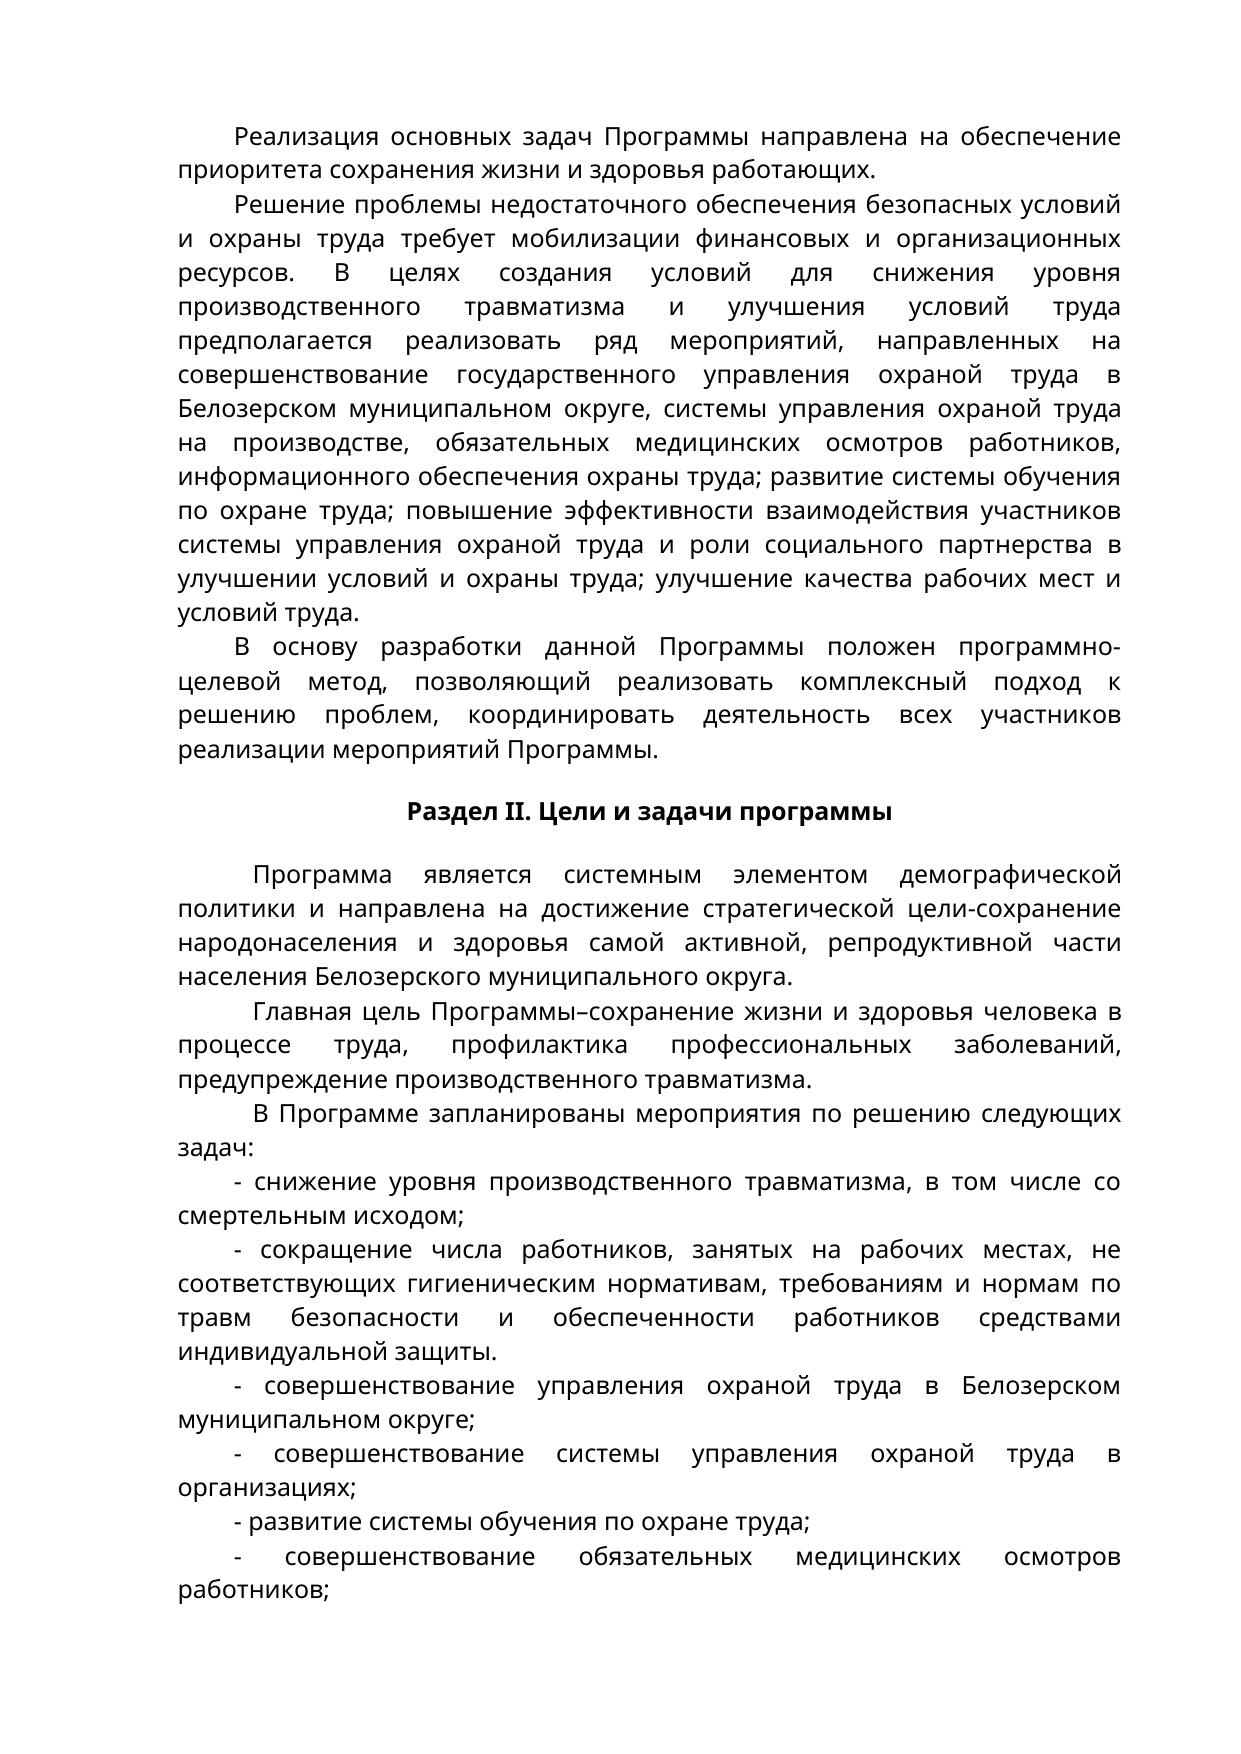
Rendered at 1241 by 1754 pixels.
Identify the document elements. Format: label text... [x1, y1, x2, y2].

text Главная цель Программы–сохранение жизни и здоровья человека в процессе труда, профилактика профессиональных заболеваний, предупреждение производственного травматизма. [177, 993, 1123, 1095]
text В основу разработки данной Программы положен программно-целевой метод, позволяющий реализовать комплексный подход к решению проблем, координировать деятельность всех участников реализации мероприятий Программы. [177, 629, 1122, 765]
text - сокращение числа работников, занятых на рабочих местах, не соответствующих гигиеническим нормативам, требованиям и нормам по травм безопасности и обеспеченности работников средствами индивидуальной защиты. [177, 1232, 1122, 1368]
text Программа является системным элементом демографической политики и направлена на достижение стратегической цели-сохранение народонаселения и здоровья самой активной, репродуктивной части населения Белозерского муниципального округа. [177, 857, 1123, 993]
text - совершенствование обязательных медицинских осмотров работников; [177, 1538, 1122, 1606]
text - развитие системы обучения по охране труда; [177, 1504, 1122, 1538]
text Решение проблемы недостаточного обеспечения безопасных условий и охраны труда требует мобилизации финансовых и организационных ресурсов. В целях создания условий для снижения уровня производственного травматизма и улучшения условий труда предполагается реализовать ряд мероприятий, направленных на совершенствование государственного управления охраной труда в Белозерском муниципальном округе, системы управления охраной труда на производстве, обязательных медицинских осмотров работников, информационного обеспечения охраны труда; развитие системы обучения по охране труда; повышение эффективности взаимодействия участников системы управления охраной труда и роли социального партнерства в улучшении условий и охраны труда; улучшение качества рабочих мест и условий труда. [177, 186, 1122, 629]
text - снижение уровня производственного травматизма, в том числе со смертельным исходом; [177, 1163, 1122, 1232]
text Реализация основных задач Программы направлена на обеспечение приоритета сохранения жизни и здоровья работающих. [177, 118, 1122, 186]
text - совершенствование системы управления охраной труда в организациях; [177, 1436, 1122, 1504]
text В Программе запланированы мероприятия по решению следующих задач: [177, 1095, 1123, 1163]
text Раздел II. Цели и задачи программы [177, 794, 1122, 828]
text - совершенствование управления охраной труда в Белозерском муниципальном округе; [177, 1368, 1122, 1436]
